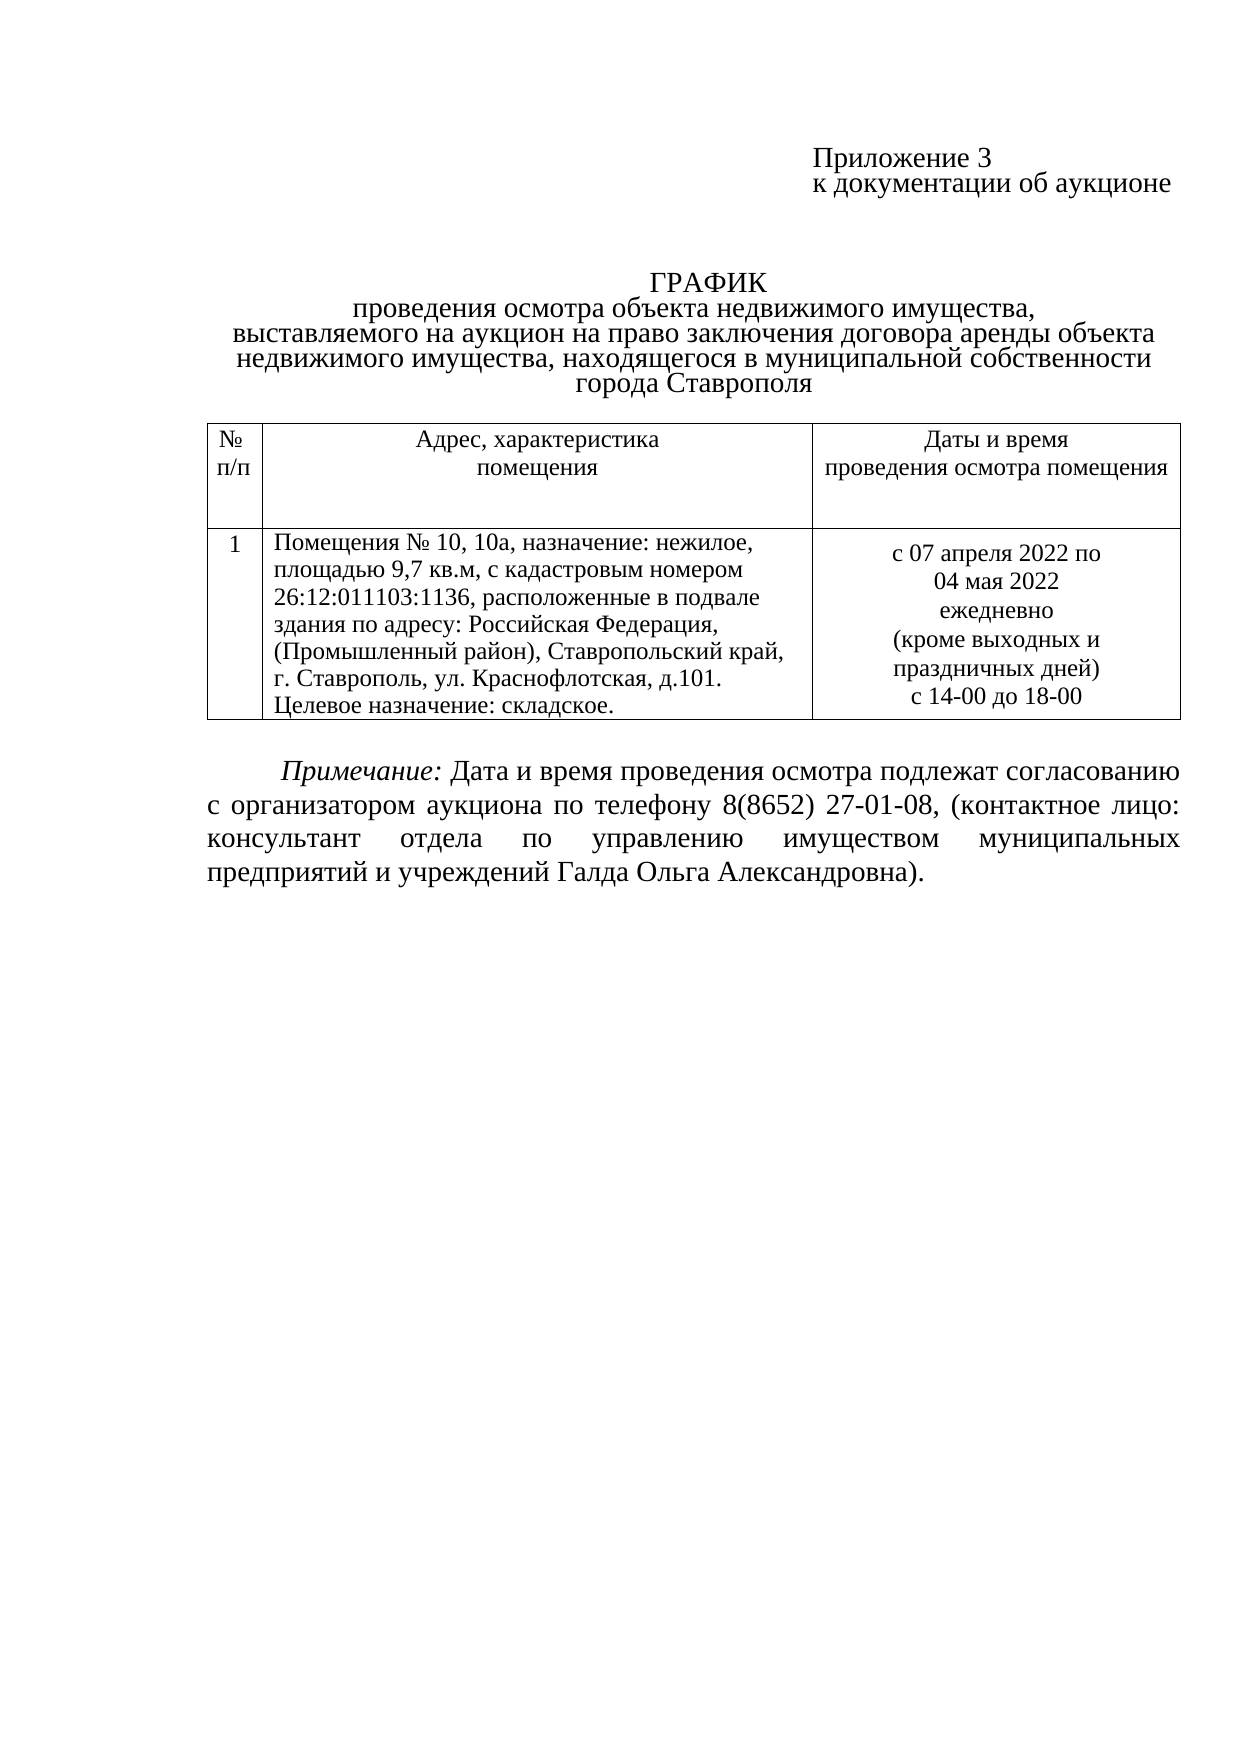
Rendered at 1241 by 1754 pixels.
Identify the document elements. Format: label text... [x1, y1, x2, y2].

table_cell с 07 апреля 2022 по 04 мая 2022 ежедневно (кроме выходных и праздничных дней) с 14-00 до 18-00 [813, 529, 1180, 719]
table_header № п/п [208, 424, 262, 528]
text ГРАФИК [576, 273, 1181, 298]
text проведения осмотра объекта недвижимого имущества, [207, 298, 1181, 323]
table_cell Помещения № 10, 10а, назначение: нежилое, площадью 9,7 кв.м, с кадастровым номером 26:12:011103:1136, расположенные в подвале здания по адресу: Российская Федерация, (Промышленный район), Ставропольский край, г. Ставрополь, ул. Краснофлотская, д.101. Целевое назначение: складское. [263, 529, 812, 719]
text Приложение 3 [207, 148, 1181, 173]
table_cell 1 [208, 529, 262, 719]
text к документации об аукционе [207, 173, 1181, 198]
text Примечание: Дата и время проведения осмотра подлежат согласованию с организатором аукциона по телефону 8(8652) 27-01-08, (контактное лицо: консультант отдела по управлению имуществом муниципальных предприятий и учреждений Галда Ольга Александровна). [207, 753, 1181, 887]
table_header Адрес, характеристика помещения [263, 424, 812, 528]
table_header Даты и время проведения осмотра помещения [813, 424, 1180, 528]
text выставляемого на аукцион на право заключения договора аренды объекта недвижимого имущества, находящегося в муниципальной собственности города Ставрополя [207, 323, 1181, 398]
